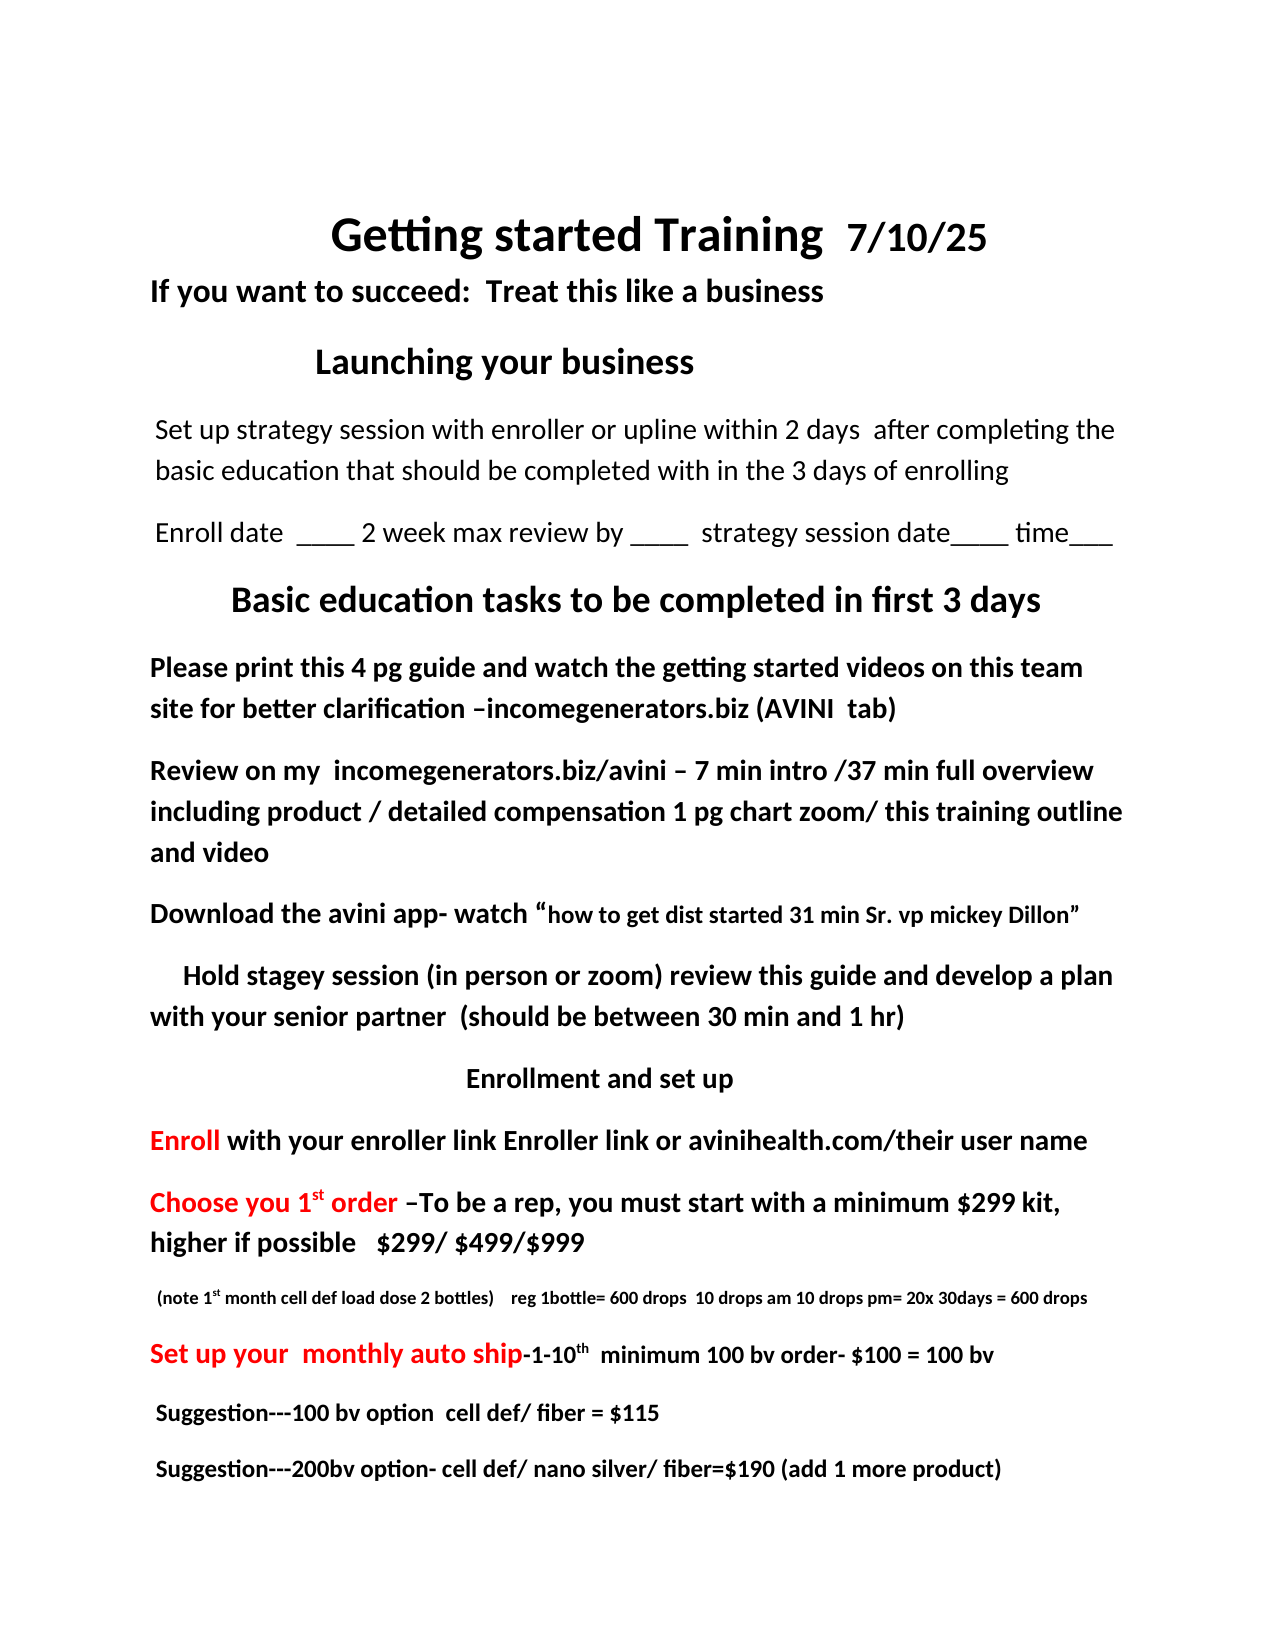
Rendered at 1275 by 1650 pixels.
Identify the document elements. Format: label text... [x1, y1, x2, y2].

text Suggestion---100 bv option cell def/ fiber = $115 [150, 1397, 1125, 1428]
text Please print this 4 pg guide and watch the getting started videos on this team site for better clarification –incomegenerators.biz (AVINI tab) [150, 649, 1125, 726]
text Hold stagey session (in person or zoom) review this guide and develop a plan with your senior partner (should be between 30 min and 1 hr) [150, 957, 1125, 1034]
text Set up strategy session with enroller or upline within 2 days after completing the basic education that should be completed with in the 3 days of enrolling [155, 411, 1125, 488]
text Getting started Training 7/10/25 If you want to succeed: Treat this like a business [150, 203, 1125, 311]
text Choose you 1st order –To be a rep, you must start with a minimum $299 kit, higher if possible $299/ $499/$999 [150, 1184, 1125, 1260]
text (note 1st month cell def load dose 2 bottles) reg 1bottle= 600 drops 10 drops am 10 drops pm= 20x 30days = 600 drops [150, 1286, 1125, 1309]
text Suggestion---200bv option- cell def/ nano silver/ fiber=$190 (add 1 more product) [150, 1453, 1125, 1483]
text Set up your monthly auto ship-1-10th minimum 100 bv order- $100 = 100 bv [150, 1335, 1125, 1371]
text Download the avini app- watch “how to get dist started 31 min Sr. vp mickey Dillon” [150, 896, 1125, 931]
text Launching your business [155, 338, 1125, 383]
text Enrollment and set up [150, 1060, 1125, 1096]
text Enroll date ____ 2 week max review by ____ strategy session date____ time___ [155, 514, 1125, 549]
text Enroll with your enroller link Enroller link or avinihealth.com/their user name [150, 1122, 1125, 1157]
text Review on my incomegenerators.biz/avini – 7 min intro /37 min full overview including product / detailed compensation 1 pg chart zoom/ this training outline and video [150, 752, 1125, 869]
text Basic education tasks to be completed in first 3 days [155, 576, 1125, 622]
